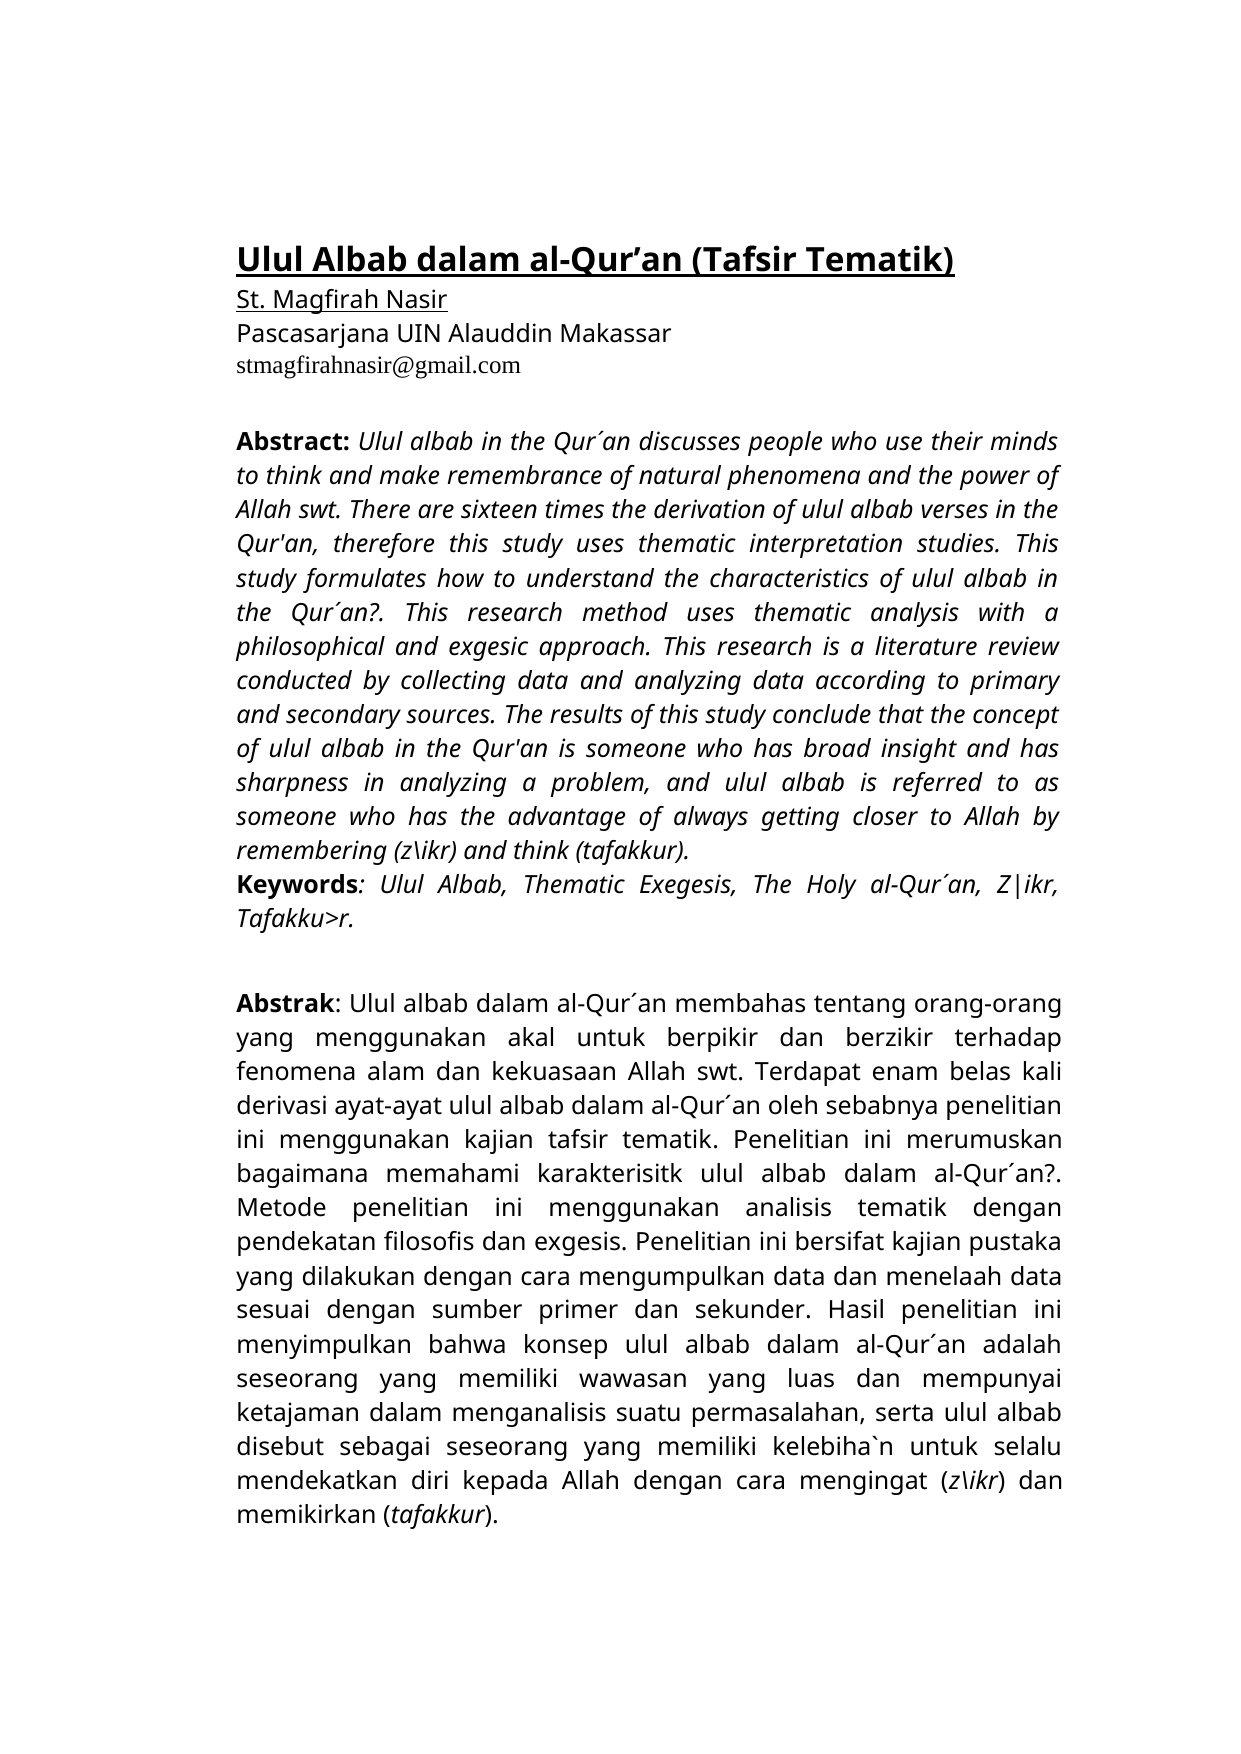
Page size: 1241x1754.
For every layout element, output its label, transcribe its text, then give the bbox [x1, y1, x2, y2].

text Keywords: Ulul Albab, Thematic Exegesis, The Holy al-Qur´an, Z|ikr, Tafakku>r. [236, 867, 1063, 935]
text Ulul Albab dalam al-Qur’an (Tafsir Tematik) [236, 236, 1063, 282]
text Abstrak: Ulul albab dalam al-Qur´an membahas tentang orang-orang yang menggunakan akal untuk berpikir dan berzikir terhadap fenomena alam dan kekuasaan Allah swt. Terdapat enam belas kali derivasi ayat-ayat ulul albab dalam al-Qur´an oleh sebabnya penelitian ini menggunakan kajian tafsir tematik. Penelitian ini merumuskan bagaimana memahami karakterisitk ulul albab dalam al-Qur´an?. Metode penelitian ini menggunakan analisis tematik dengan pendekatan filosofis dan exgesis. Penelitian ini bersifat kajian pustaka yang dilakukan dengan cara mengumpulkan data dan menelaah data sesuai dengan sumber primer dan sekunder. Hasil penelitian ini menyimpulkan bahwa konsep ulul albab dalam al-Qur´an adalah seseorang yang memiliki wawasan yang luas dan mempunyai ketajaman dalam menganalisis suatu permasalahan, serta ulul albab disebut sebagai seseorang yang memiliki kelebiha`n untuk selalu mendekatkan diri kepada Allah dengan cara mengingat (z\ikr) dan memikirkan (tafakkur). [236, 986, 1063, 1531]
text Abstract: Ulul albab in the Qur´an discusses people who use their minds to think and make remembrance of natural phenomena and the power of Allah swt. There are sixteen times the derivation of ulul albab verses in the Qur'an, therefore this study uses thematic interpretation studies. This study formulates how to understand the characteristics of ulul albab in the Qur´an?. This research method uses thematic analysis with a philosophical and exgesic approach. This research is a literature review conducted by collecting data and analyzing data according to primary and secondary sources. The results of this study conclude that the concept of ulul albab in the Qur'an is someone who has broad insight and has sharpness in analyzing a problem, and ulul albab is referred to as someone who has the advantage of always getting closer to Allah by remembering (z\ikr) and think (tafakkur). [236, 424, 1063, 867]
text Pascasarjana UIN Alauddin Makassar [236, 316, 1063, 350]
text St. Magfirah Nasir [236, 282, 1063, 316]
text stmagfirahnasir@gmail.com [236, 350, 1063, 378]
